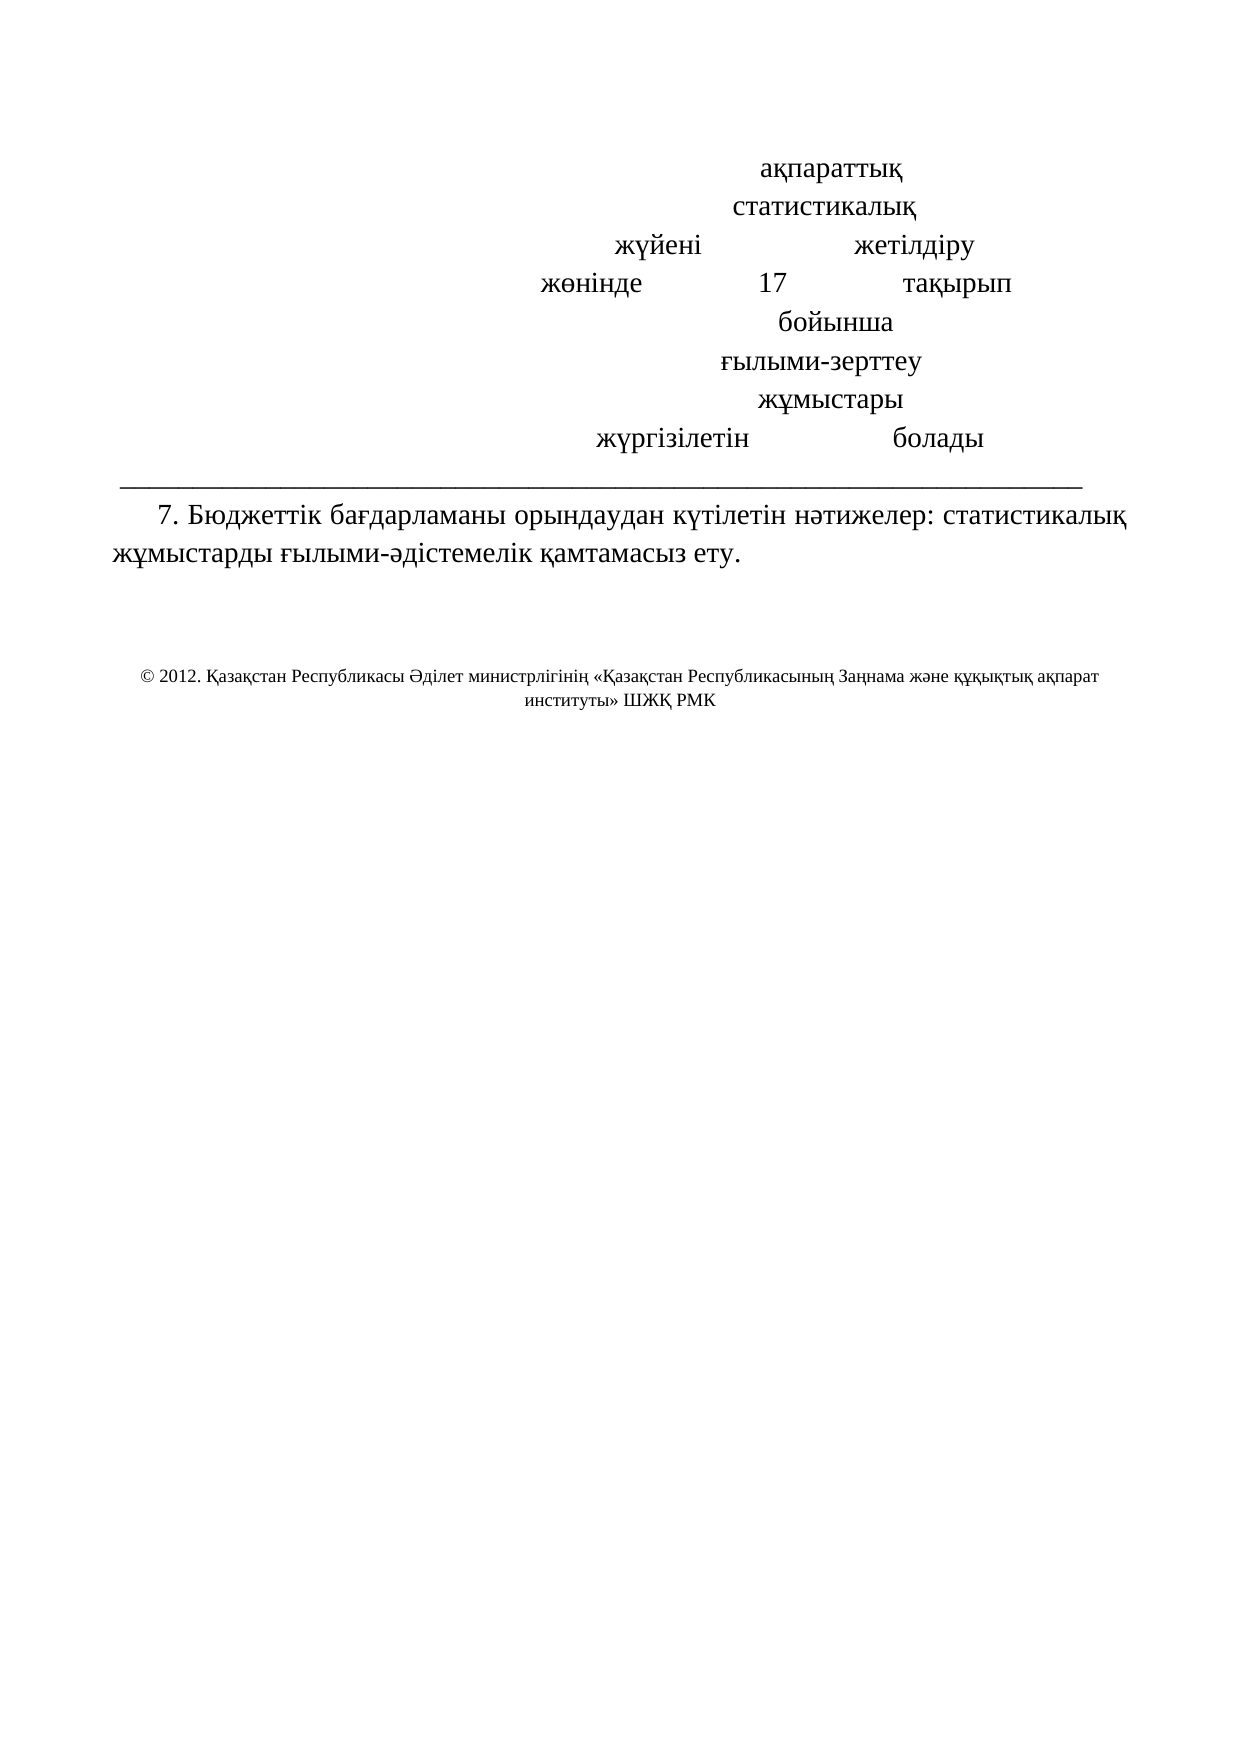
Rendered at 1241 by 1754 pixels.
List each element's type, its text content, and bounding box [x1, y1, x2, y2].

text © 2012. Қазақстан Республикасы Әділет министрлігінің «Қазақстан Республикасының Заңнама және құқықтық ақпарат институты» ШЖҚ РМК [112, 664, 1128, 711]
text 7. Бюджеттiк бағдарламаны орындаудан күтiлетiн нәтижелер: статистикалық жұмыстарды ғылыми-әдiстемелiк қамтамасыз ету. [112, 497, 1128, 569]
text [112, 150, 1128, 492]
